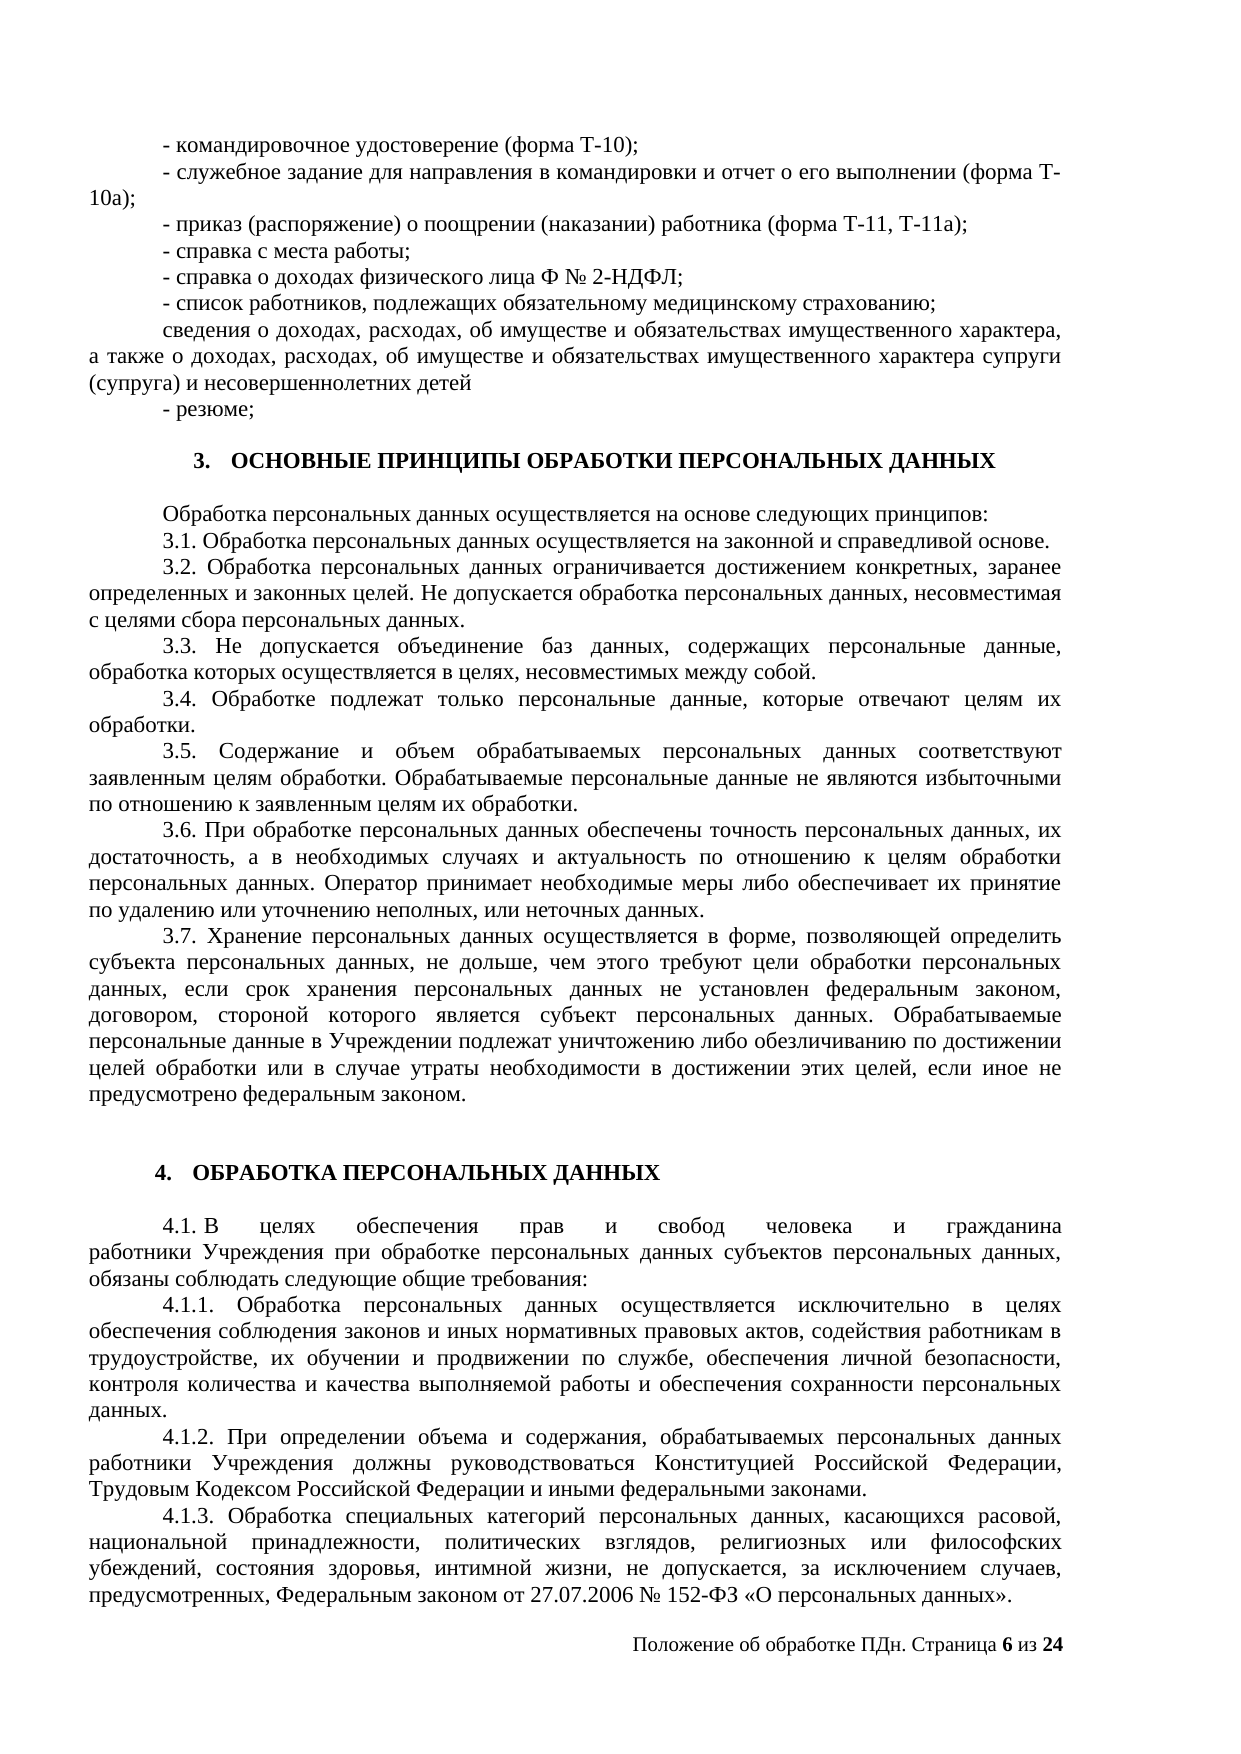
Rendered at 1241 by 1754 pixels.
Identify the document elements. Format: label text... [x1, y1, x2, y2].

text - список работников, подлежащих обязательному медицинскому страхованию; [89, 289, 1063, 316]
text 3.4. Обработке подлежат только персональные данные, которые отвечают целям их обработки. [89, 685, 1063, 737]
text Обработка персональных данных осуществляется на основе следующих принципов: [89, 500, 1063, 527]
text 3.2. Обработка персональных данных ограничивается достижением конкретных, заранее определенных и законных целей. Не допускается обработка персональных данных, несовместимая с целями сбора персональных данных. [89, 553, 1063, 632]
text 3.1. Обработка персональных данных осуществляется на законной и справедливой основе. [89, 527, 1063, 553]
text 3.6. При обработке персональных данных обеспечены точность персональных данных, их достаточность, а в необходимых случаях и актуальность по отношению к целям обработки персональных данных. Оператор принимает необходимые меры либо обеспечивает их принятие по удалению или уточнению неполных, или неточных данных. [89, 817, 1063, 922]
text - служебное задание для направления в командировки и отчет о его выполнении (форма Т-10а); [89, 158, 1063, 210]
text 4.1. В целях обеспечения прав и свобод человека и гражданина работники Учреждения при обработке персональных данных субъектов персональных данных, обязаны соблюдать следующие общие требования: [89, 1212, 1063, 1291]
text 4.1.3. Обработка специальных категорий персональных данных, касающихся расовой, национальной принадлежности, политических взглядов, религиозных или философских убеждений, состояния здоровья, интимной жизни, не допускается, за исключением случаев, предусмотренных, Федеральным законом от 27.07.2006 № 152-ФЗ «О персональных данных». [89, 1502, 1063, 1607]
text 4.1.1. Обработка персональных данных осуществляется исключительно в целях обеспечения соблюдения законов и иных нормативных правовых актов, содействия работникам в трудоустройстве, их обучении и продвижении по службе, обеспечения личной безопасности, контроля количества и качества выполняемой работы и обеспечения сохранности персональных данных. [89, 1291, 1063, 1423]
text 3.3. Не допускается объединение баз данных, содержащих персональные данные, обработка которых осуществляется в целях, несовместимых между собой. [89, 632, 1063, 685]
text - справка с места работы; [89, 237, 1063, 263]
text - приказ (распоряжение) о поощрении (наказании) работника (форма Т-11, Т-11а); [89, 210, 1063, 237]
text сведения о доходах, расходах, об имуществе и обязательствах имущественного характера, а также о доходах, расходах, об имуществе и обязательствах имущественного характера супруги (супруга) и несовершеннолетних детей [89, 316, 1063, 395]
text 4.1.2. При определении объема и содержания, обрабатываемых персональных данных работники Учреждения должны руководствоваться Конституцией Российской Федерации, Трудовым Кодексом Российской Федерации и иными федеральными законами. [89, 1423, 1063, 1502]
text - резюме; [89, 395, 1063, 421]
text - командировочное удостоверение (форма Т-10); [89, 131, 1063, 158]
list ОБРАБОТКА ПЕРСОНАЛЬНЫХ ДАННЫХ [154, 1159, 1063, 1186]
text - справка о доходах физического лица Ф № 2-НДФЛ; [89, 263, 1063, 289]
text 3.7. Хранение персональных данных осуществляется в форме, позволяющей определить субъекта персональных данных, не дольше, чем этого требуют цели обработки персональных данных, если срок хранения персональных данных не установлен федеральным законом, договором, стороной которого является субъект персональных данных. Обрабатываемые персональные данные в Учреждении подлежат уничтожению либо обезличиванию по достижении целей обработки или в случае утраты необходимости в достижении этих целей, если иное не предусмотрено федеральным законом. [89, 922, 1063, 1106]
list ОСНОВНЫЕ ПРИНЦИПЫ ОБРАБОТКИ ПЕРСОНАЛЬНЫХ ДАННЫХ [126, 448, 1063, 474]
text 3.5. Содержание и объем обрабатываемых персональных данных соответствуют заявленным целям обработки. Обрабатываемые персональные данные не являются избыточными по отношению к заявленным целям их обработки. [89, 737, 1063, 817]
